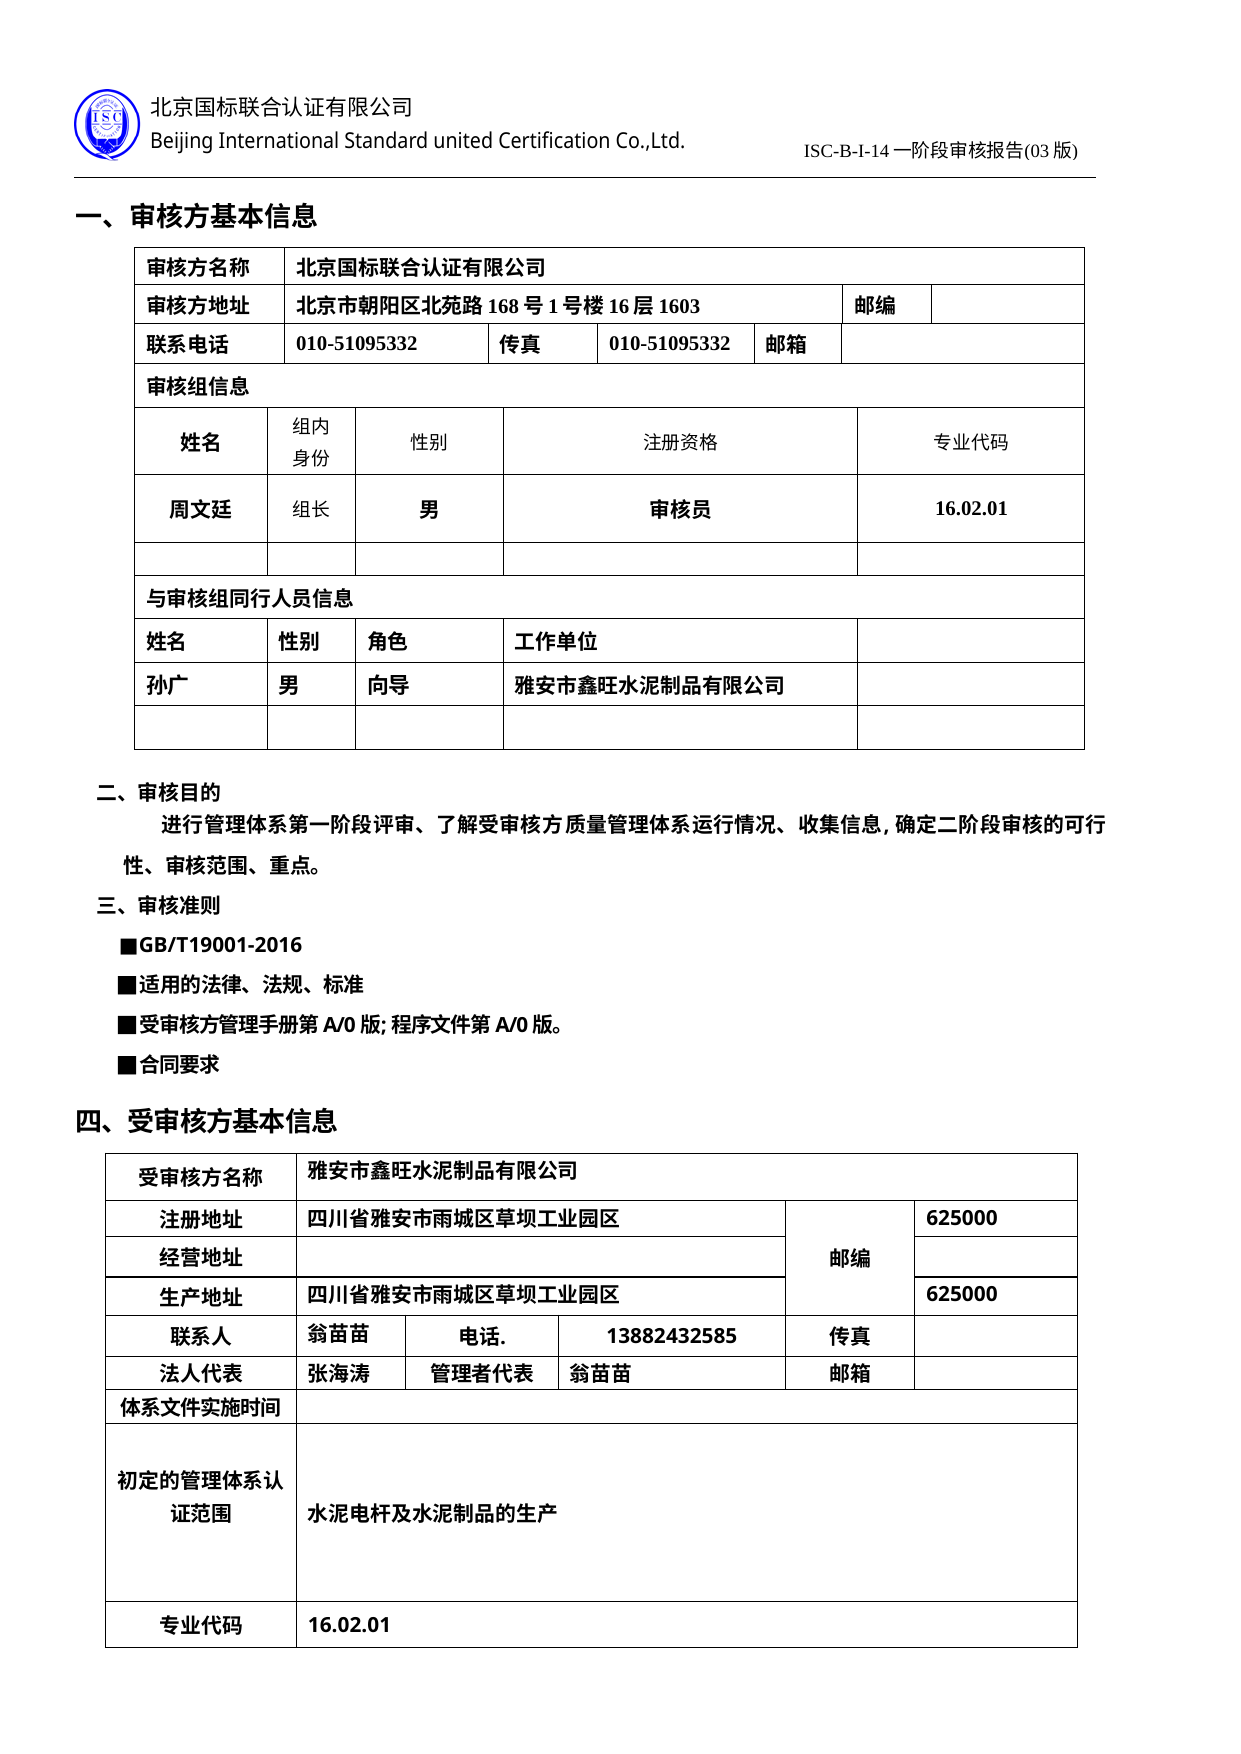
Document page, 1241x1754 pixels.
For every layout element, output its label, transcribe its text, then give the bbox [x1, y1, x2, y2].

table_cell 四川省雅安市雨城区草坝工业园区 [297, 1278, 785, 1314]
text 三、审核准则 [75, 888, 1107, 920]
table_cell 审核员 [504, 475, 857, 542]
table_cell 男 [268, 663, 355, 705]
table_header 受审核方名称 [106, 1154, 296, 1200]
table_cell [915, 1316, 1077, 1356]
table_cell 四川省雅安市雨城区草坝工业园区 [297, 1201, 785, 1236]
table_cell 初定的管理体系认证范围 [106, 1424, 296, 1601]
table_cell 联系电话 [135, 324, 284, 363]
table_cell 法人代表 [106, 1357, 296, 1389]
table_cell 625000 [915, 1201, 1077, 1236]
table_cell 邮编 [843, 285, 931, 323]
table_cell 专业代码 [858, 408, 1084, 474]
table_cell [504, 543, 857, 575]
table_cell 向导 [356, 663, 503, 705]
table_header 审核方名称 [135, 248, 284, 284]
table_cell [858, 706, 1084, 749]
table_cell 16.02.01 [297, 1602, 1077, 1647]
table_cell 传真 [786, 1316, 914, 1356]
table_cell 电话. [406, 1316, 558, 1356]
table_cell 审核方地址 [135, 285, 284, 323]
table_cell [297, 1237, 785, 1276]
table_cell [297, 1390, 1077, 1423]
table_cell 张海涛 [297, 1357, 405, 1389]
table_cell [858, 619, 1084, 662]
table_cell 北京市朝阳区北苑路168号1号楼16层1603 [285, 285, 842, 323]
table_cell [356, 543, 503, 575]
table_cell 注册地址 [106, 1201, 296, 1236]
text 四、受审核方基本信息 [75, 1087, 1107, 1152]
table_cell 专业代码 [106, 1602, 296, 1647]
table_cell [932, 285, 1084, 323]
text 适用的法律、法规、标准 [119, 967, 1107, 1000]
table_cell [356, 706, 503, 749]
text 一、审核方基本信息 [75, 182, 1107, 247]
table_cell 角色 [356, 619, 503, 662]
table_header 雅安市鑫旺水泥制品有限公司 [297, 1154, 1077, 1200]
text 受审核方管理手册第A/0版; 程序文件第A/0版。 [119, 1007, 1107, 1040]
table_cell 周文廷 [135, 475, 267, 542]
table_cell 注册资格 [504, 408, 857, 474]
table_cell 16.02.01 [858, 475, 1084, 542]
text 二、审核目的 [75, 775, 1107, 807]
table_cell 性别 [356, 408, 503, 474]
table_cell 孙广 [135, 663, 267, 705]
table_cell 与审核组同行人员信息 [135, 576, 1084, 618]
table_cell 管理者代表 [406, 1357, 558, 1389]
table_cell [135, 543, 267, 575]
table_header 北京国标联合认证有限公司 [285, 248, 1084, 284]
table_cell 姓名 [135, 408, 267, 474]
table_cell 生产地址 [106, 1278, 296, 1314]
table_cell [915, 1357, 1077, 1389]
table_cell [504, 706, 857, 749]
table_cell [268, 543, 355, 575]
table_cell 组内 身份 [268, 408, 355, 474]
table_cell 男 [356, 475, 503, 542]
table_cell [842, 324, 1084, 363]
table_cell 邮箱 [755, 324, 841, 363]
table_cell 体系文件实施时间 [106, 1390, 296, 1423]
table_cell [135, 706, 267, 749]
picture [74, 89, 143, 161]
table_cell 邮编 [786, 1201, 914, 1314]
table_cell [915, 1237, 1077, 1276]
table_cell 工作单位 [504, 619, 857, 662]
text ■GB/T19001-2016 [119, 928, 1107, 960]
table_cell 翁苗苗 [297, 1316, 405, 1356]
table_cell 传真 [489, 324, 597, 363]
text 合同要求 [119, 1047, 1107, 1080]
table_cell 经营地址 [106, 1237, 296, 1276]
table_cell 625000 [915, 1278, 1077, 1314]
table_cell 姓名 [135, 619, 267, 662]
table_cell [858, 543, 1084, 575]
table_cell 水泥电杆及水泥制品的生产 [297, 1424, 1077, 1601]
table_cell 010-51095332 [285, 324, 488, 363]
table_cell 组长 [268, 475, 355, 542]
table_cell 13882432585 [559, 1316, 785, 1356]
table_cell 性别 [268, 619, 355, 662]
table_cell 审核组信息 [135, 364, 1084, 407]
table_cell 翁苗苗 [559, 1357, 785, 1389]
table_cell [268, 706, 355, 749]
table_cell 010-51095332 [598, 324, 754, 363]
table_cell 邮箱 [786, 1357, 914, 1389]
text 进行管理体系第一阶段评审、了解受审核方质量管理体系运行情况、收集信息, 确定二阶段审核的可行性、审核范围、重点。 [123, 807, 1107, 880]
table_cell [858, 663, 1084, 705]
table_cell 雅安市鑫旺水泥制品有限公司 [504, 663, 857, 705]
table_cell 联系人 [106, 1316, 296, 1356]
